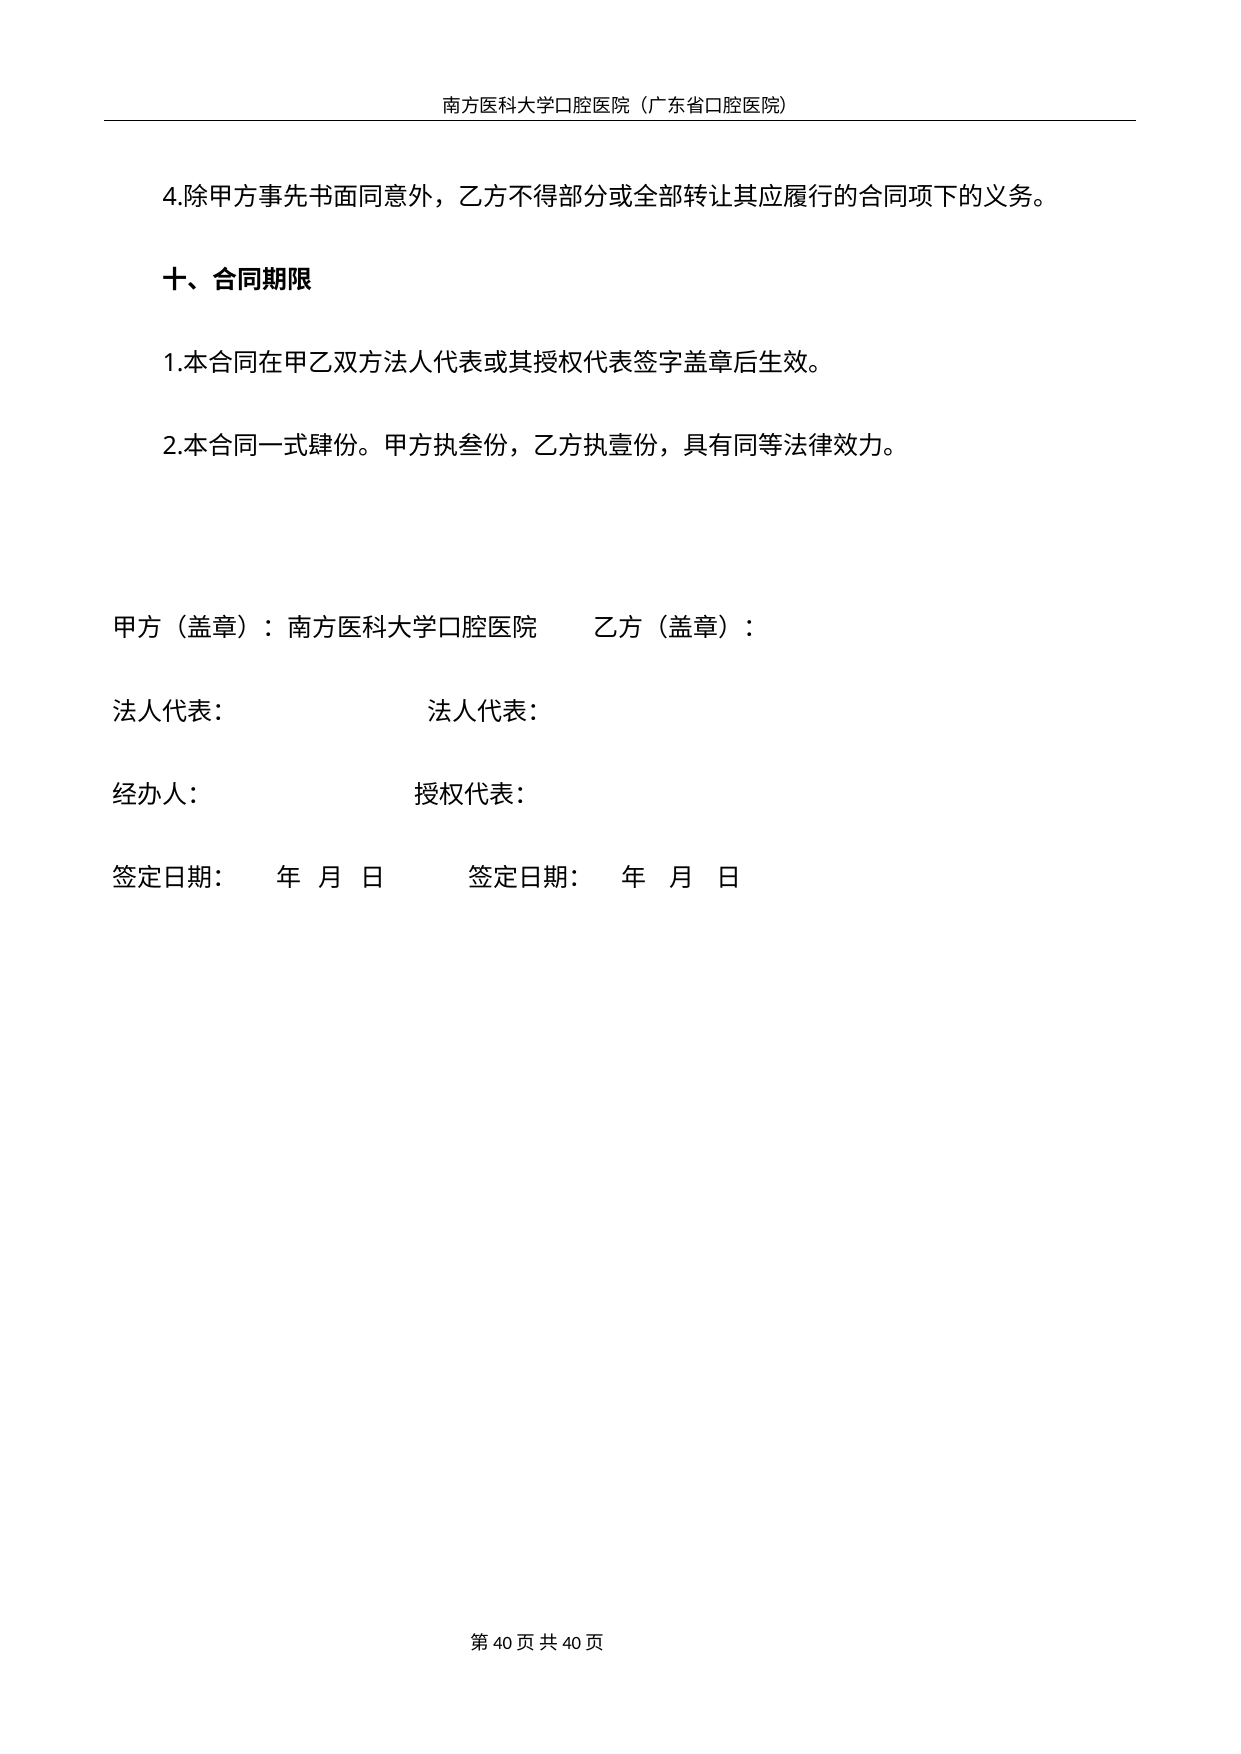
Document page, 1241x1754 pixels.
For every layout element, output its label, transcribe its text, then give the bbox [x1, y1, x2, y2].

text 甲方（盖章）：南方医科大学口腔医院 乙方（盖章）： [112, 593, 1128, 658]
text 1.本合同在甲乙双方法人代表或其授权代表签字盖章后生效。 [112, 328, 1128, 393]
text 法人代表： 法人代表： [112, 677, 1128, 742]
text 2.本合同一式肆份。甲方执叁份，乙方执壹份，具有同等法律效力。 [112, 411, 1128, 476]
text 4.除甲方事先书面同意外，乙方不得部分或全部转让其应履行的合同项下的义务。 [112, 162, 1128, 227]
text 签定日期： 年 月 日 签定日期： 年 月 日 [112, 843, 1128, 908]
text 十、合同期限 [112, 245, 1128, 310]
text 经办人： 授权代表： [112, 760, 1128, 825]
